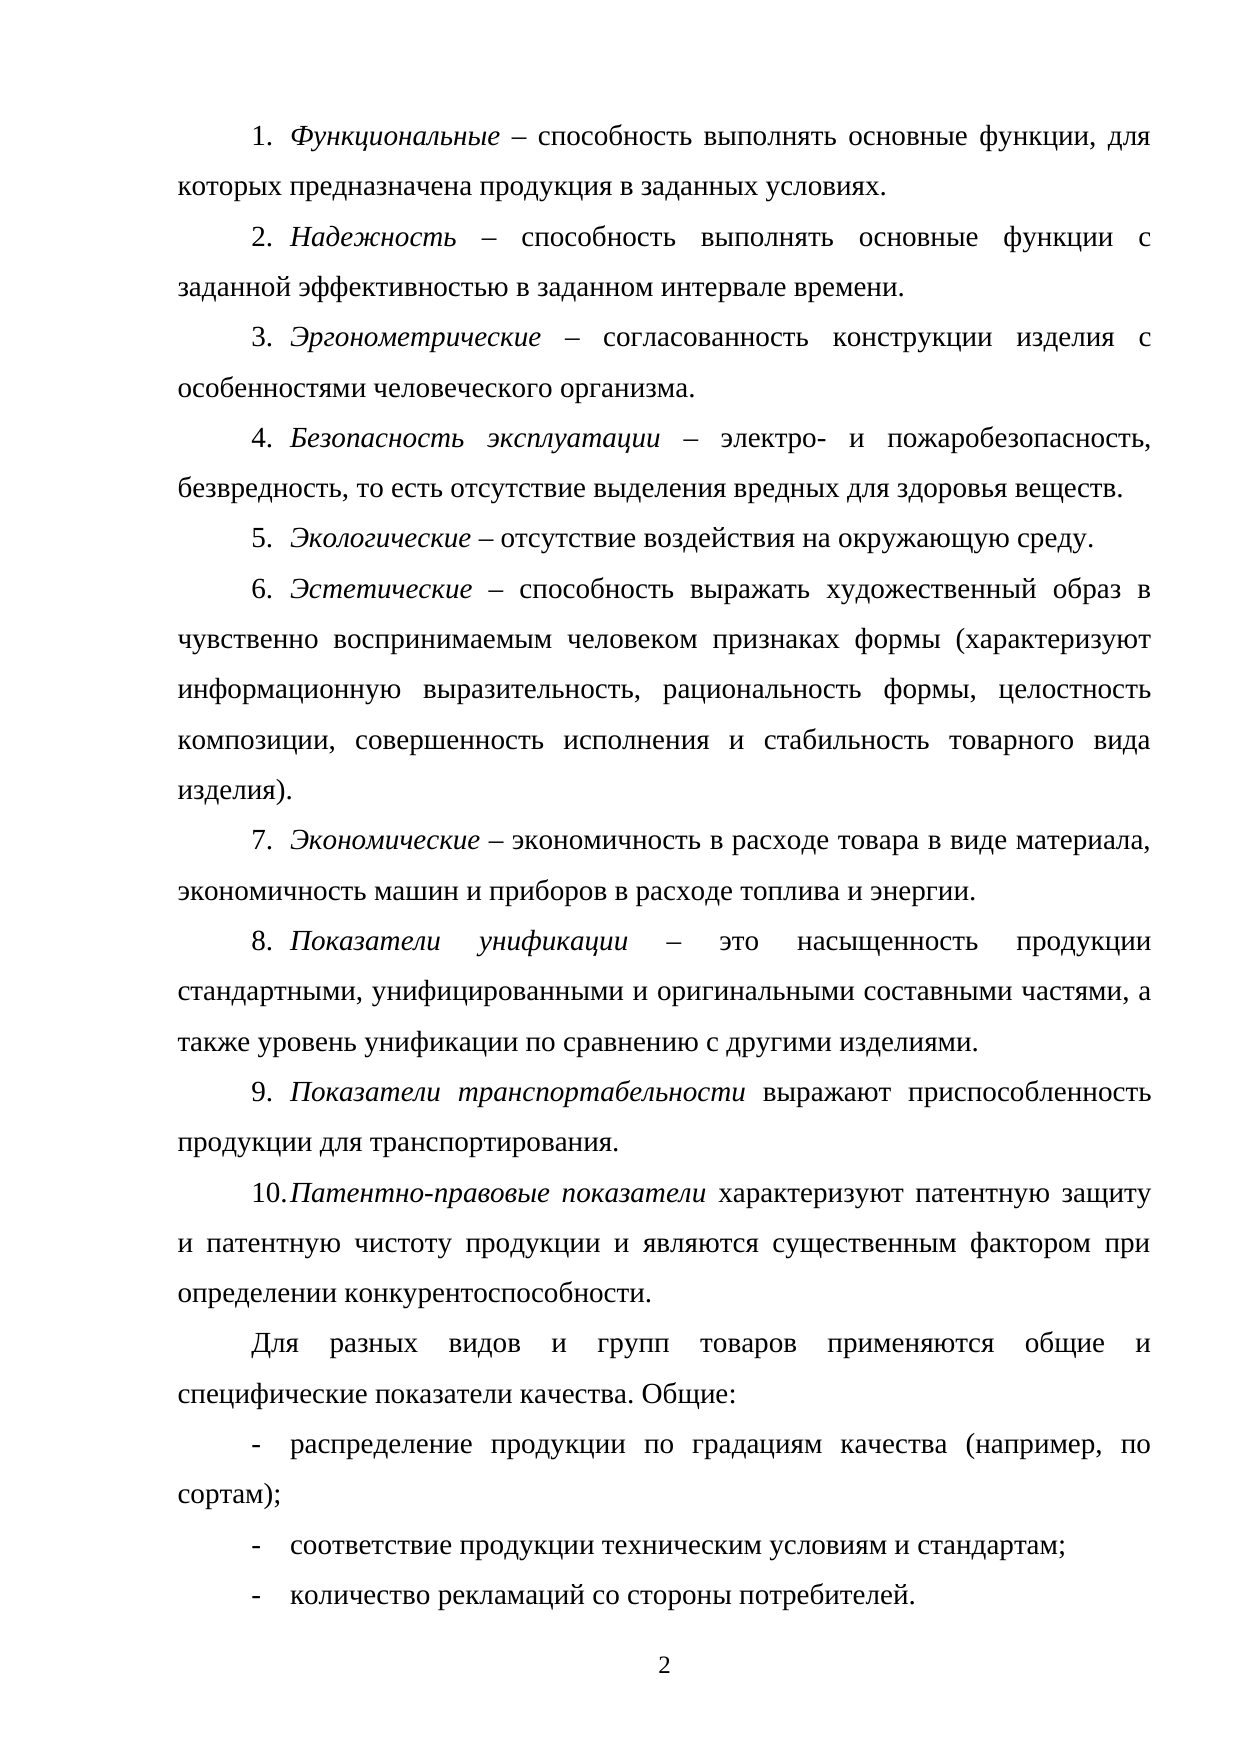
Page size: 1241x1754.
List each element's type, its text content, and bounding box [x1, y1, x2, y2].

text Для разных видов и групп товаров применяются общие и специфические показатели качества. Общие: [177, 1326, 1152, 1409]
list Экономические – экономичность в расходе товара в виде материала, экономичность машин и приборов в расходе топлива и энергии. [177, 822, 1152, 906]
list Экологические – отсутствие воздействия на окружающую среду. [177, 521, 1152, 554]
list Эстетические – способность выражать художественный образ в чувственно воспринимаемым человеком признаках формы (характеризуют информационную выразительность, рациональность формы, целостность композиции, совершенность исполнения и стабильность товарного вида изделия). [177, 571, 1152, 806]
list Показатели унификации – это насыщенность продукции стандартными, унифицированными и оригинальными составными частями, а также уровень унификации по сравнению с другими изделиями. [177, 923, 1152, 1057]
list количество рекламаций со стороны потребителей. [177, 1577, 1152, 1611]
list соответствие продукции техническим условиям и стандартам; [177, 1527, 1152, 1560]
list распределение продукции по градациям качества (например, по сортам); [177, 1426, 1152, 1510]
list Показатели транспортабельности выражают приспособленность продукции для транспортирования. [177, 1074, 1152, 1158]
list Безопасность эксплуатации – электро- и пожаробезопасность, безвредность, то есть отсутствие выделения вредных для здоровья веществ. [177, 420, 1152, 504]
list Эргонометрические – согласованность конструкции изделия с особенностями человеческого организма. [177, 319, 1152, 403]
list Надежность – способность выполнять основные функции с заданной эффективностью в заданном интервале времени. [177, 219, 1152, 303]
list Функциональные – способность выполнять основные функции, для которых предназначена продукция в заданных условиях. [177, 118, 1152, 202]
list Патентно-правовые показатели характеризуют патентную защиту и патентную чистоту продукции и являются существенным фактором при определении конкурентоспособности. [177, 1175, 1152, 1309]
